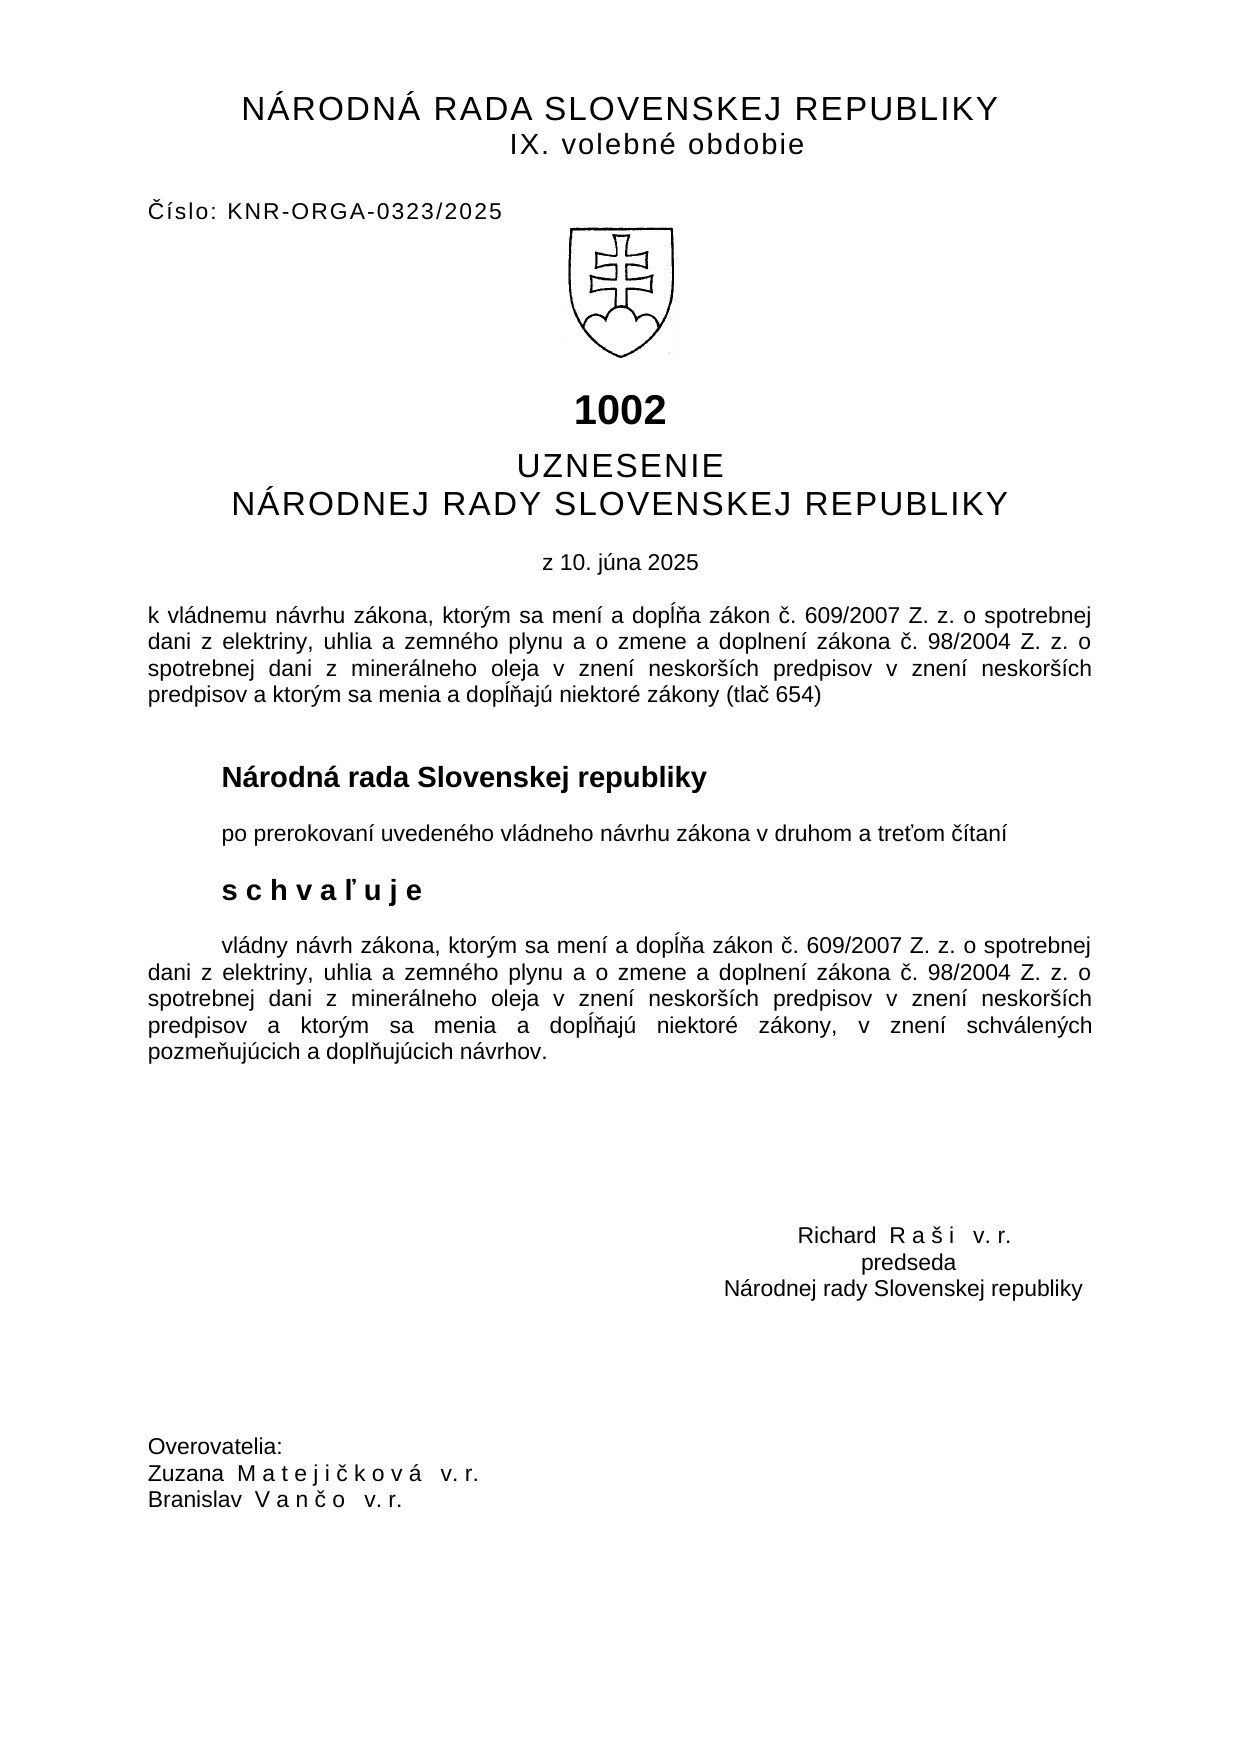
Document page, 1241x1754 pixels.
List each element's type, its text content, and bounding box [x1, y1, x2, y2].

text Národná rada Slovenskej republiky [148, 760, 1092, 793]
subtitle NÁRODNEJ RADY SLOVENSKEJ REPUBLIKY [148, 484, 1092, 523]
subtitle IX. volebné obdobie [148, 127, 1092, 161]
text 1002 [148, 386, 1092, 433]
text po prerokovaní uvedeného vládneho návrhu zákona v druhom a treťom čítaní [148, 820, 1092, 846]
subtitle UZNESENIE [148, 446, 1092, 484]
text k vládnemu návrhu zákona, ktorým sa mení a dopĺňa zákon č. 609/2007 Z. z. o spotrebnej dani z elektriny, uhlia a zemného plynu a o zmene a doplnení zákona č. 98/2004 Z. z. o spotrebnej dani z minerálneho oleja v znení neskorších predpisov v znení neskorších predpisov a ktorým sa menia a dopĺňajú niektoré zákony (tlač 654) [148, 602, 1092, 707]
subtitle NÁRODNÁ RADA SLOVENSKEJ REPUBLIKY [148, 89, 1092, 127]
text Branislav V a n č o v. r. [148, 1486, 1092, 1512]
text Richard R a š i v. r. [709, 1222, 1092, 1249]
text Národnej rady Slovenskej republiky [723, 1275, 1092, 1301]
text predseda [842, 1249, 1092, 1275]
picture [563, 224, 677, 361]
text Zuzana M a t e j i č k o v á v. r. [148, 1459, 1092, 1486]
text z 10. júna 2025 [148, 549, 1092, 576]
text s c h v a ľ u j e [148, 873, 1092, 906]
text vládny návrh zákona, ktorým sa mení a dopĺňa zákon č. 609/2007 Z. z. o spotrebnej dani z elektriny, uhlia a zemného plynu a o zmene a doplnení zákona č. 98/2004 Z. z. o spotrebnej dani z minerálneho oleja v znení neskorších predpisov v znení neskorších predpisov a ktorým sa menia a dopĺňajú niektoré zákony, v znení schválených pozmeňujúcich a doplňujúcich návrhov. [148, 932, 1092, 1064]
text Číslo: KNR-ORGA-0323/2025 [148, 198, 1092, 224]
text Overovatelia: [148, 1433, 1092, 1459]
